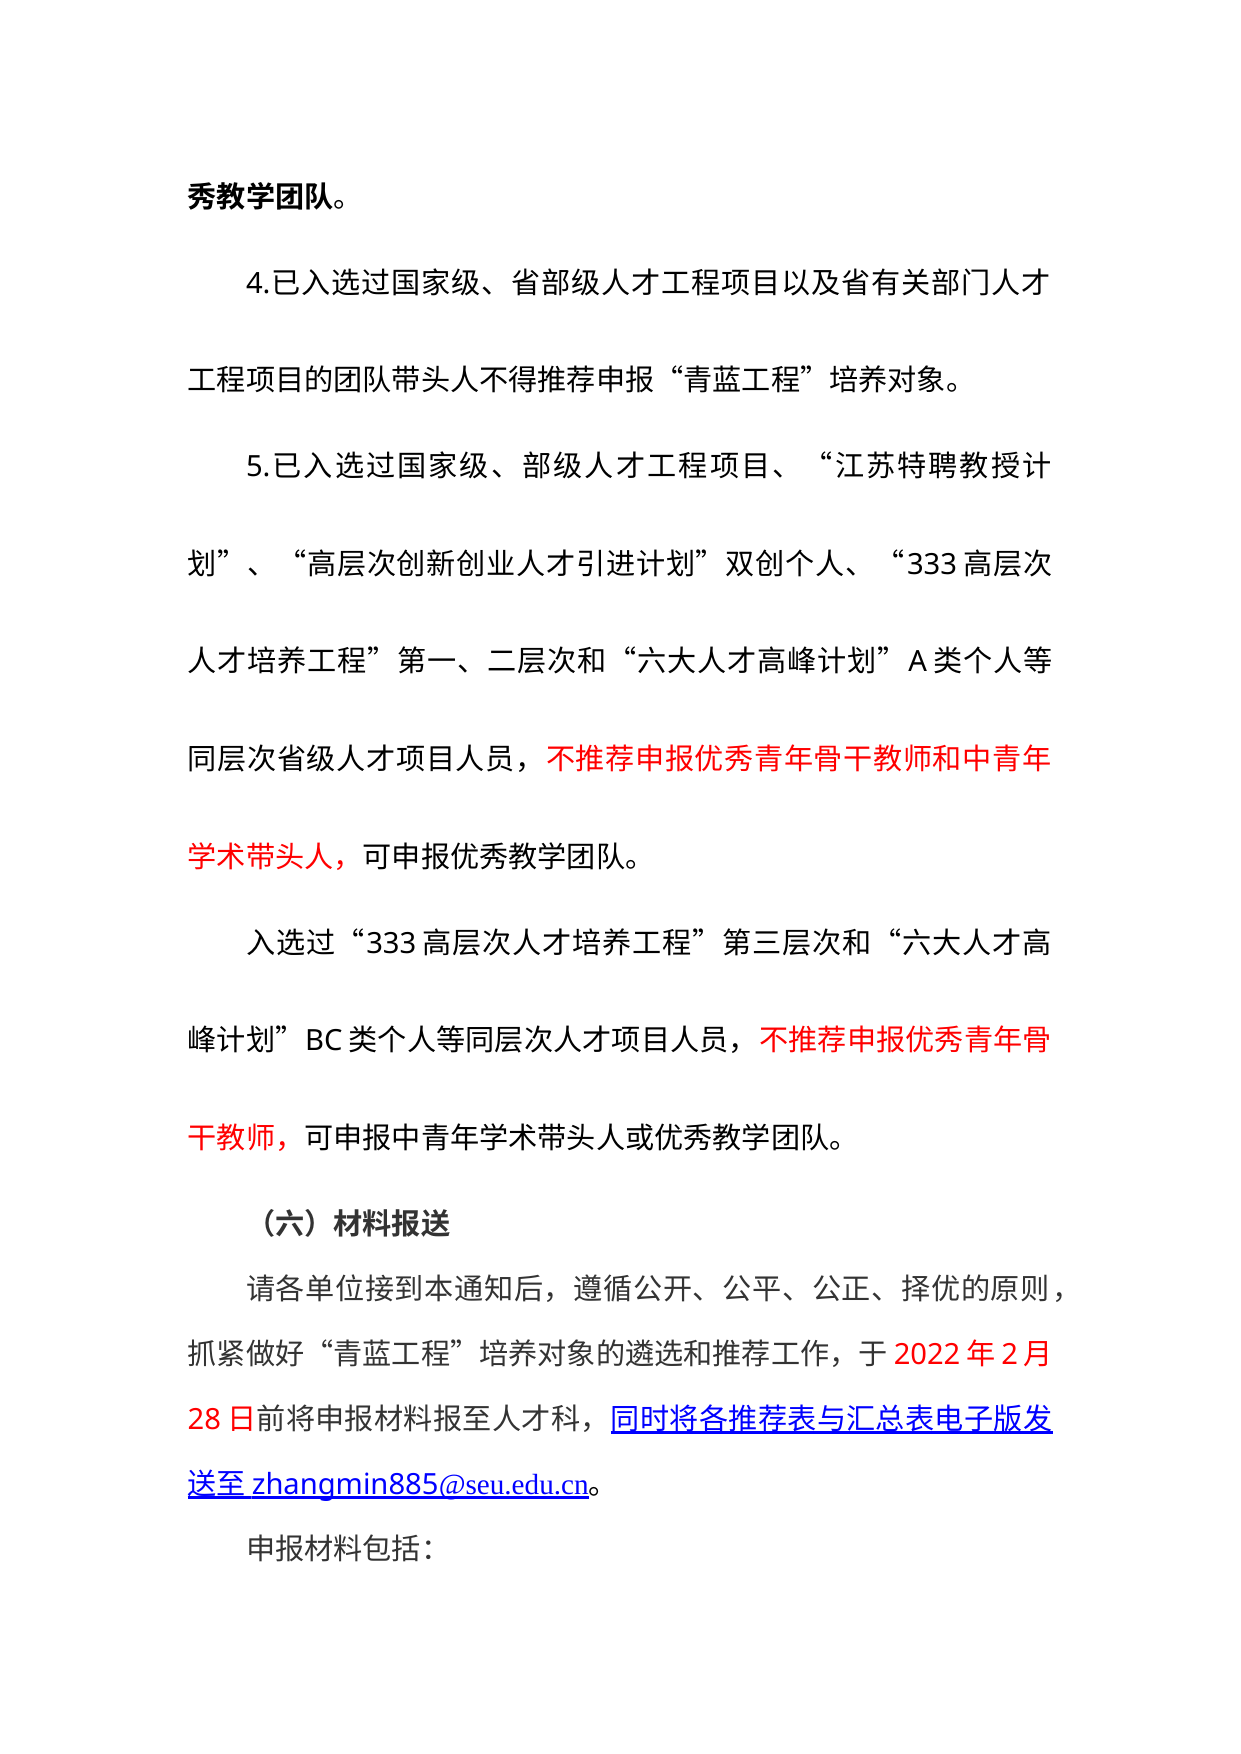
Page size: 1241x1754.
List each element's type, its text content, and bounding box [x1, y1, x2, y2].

text （六）材料报送 [187, 1189, 1053, 1254]
text 4.已入选过国家级、省部级人才工程项目以及省有关部门人才工程项目的团队带头人不得推荐申报“青蓝工程”培养对象。 [187, 248, 1053, 411]
text 请各单位接到本通知后，遵循公开、公平、公正、择优的原则，抓紧做好“青蓝工程”培养对象的遴选和推荐工作，于2022年2月28日前将申报材料报至人才科，同时将各推荐表与汇总表电子版发送至zhangmin885@seu.edu.cn。 [187, 1254, 1053, 1514]
text 5.已入选过国家级、部级人才工程项目、“江苏特聘教授计划”、“高层次创新创业人才引进计划”双创个人、“333高层次人才培养工程”第一、二层次和“六大人才高峰计划”A类个人等同层次省级人才项目人员，不推荐申报优秀青年骨干教师和中青年学术带头人，可申报优秀教学团队。 [187, 432, 1053, 887]
text 申报材料包括： [187, 1514, 1053, 1579]
text 入选过“333高层次人才培养工程”第三层次和“六大人才高峰计划”BC类个人等同层次人才项目人员，不推荐申报优秀青年骨干教师，可申报中青年学术带头人或优秀教学团队。 [187, 908, 1053, 1168]
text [187, 162, 1053, 227]
